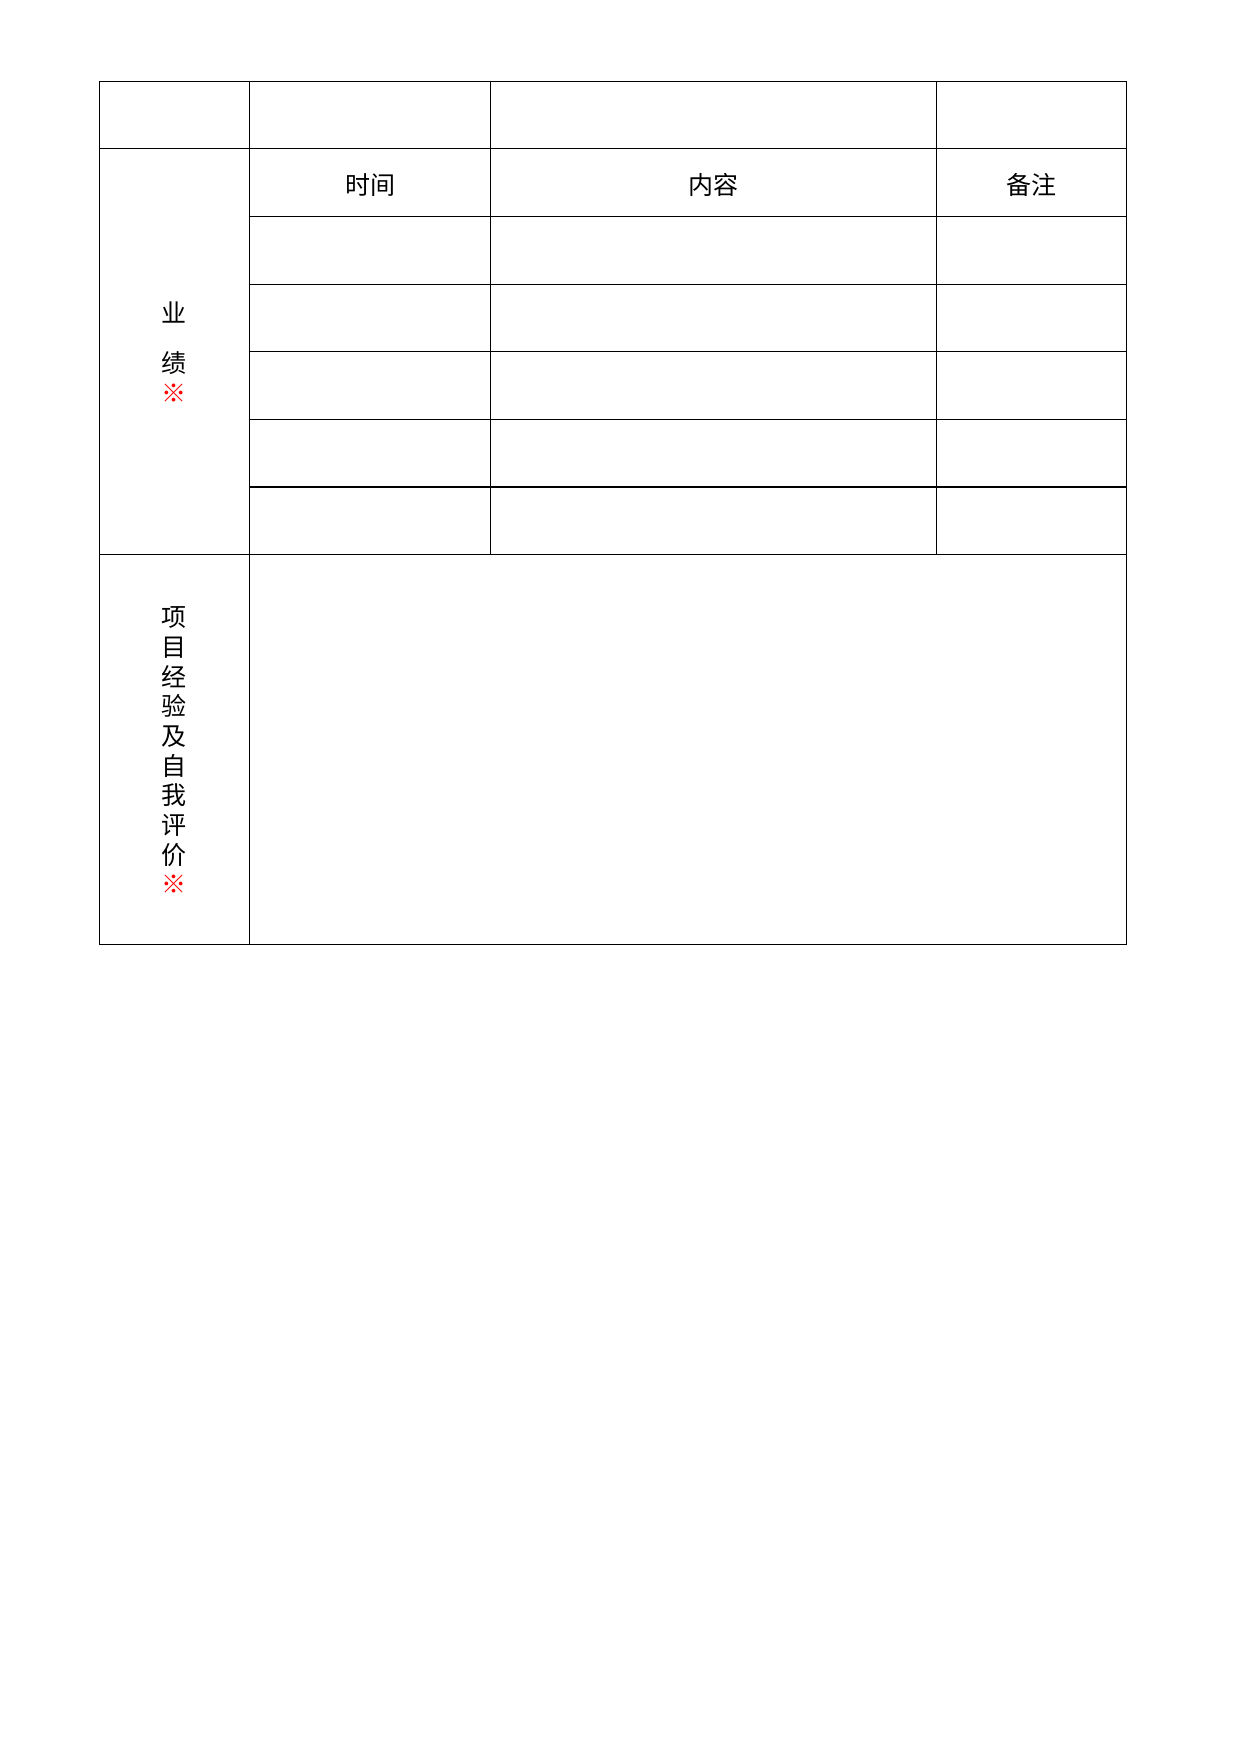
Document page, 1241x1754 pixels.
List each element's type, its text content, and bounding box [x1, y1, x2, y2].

table_cell [250, 285, 490, 351]
table_cell [491, 352, 936, 419]
table_cell [491, 217, 936, 283]
table_cell [937, 285, 1126, 351]
table_cell 内容 [491, 149, 936, 216]
table_cell [491, 285, 936, 351]
table_cell [491, 420, 936, 486]
table_cell [937, 217, 1126, 283]
table_cell 时间 [250, 149, 490, 216]
table_cell 业 绩※ [100, 149, 249, 554]
table_cell 项目经验及自我评价※ [100, 555, 249, 944]
table_cell [937, 82, 1126, 148]
table_cell [937, 352, 1126, 419]
table_cell [250, 82, 490, 148]
table_cell [937, 488, 1126, 554]
table_cell [937, 420, 1126, 486]
table_cell 备注 [937, 149, 1126, 216]
table_cell [491, 488, 936, 554]
table_cell [250, 352, 490, 419]
table_cell [250, 488, 490, 554]
table_cell [250, 217, 490, 283]
table_cell [250, 555, 1126, 944]
table_cell [250, 420, 490, 486]
table_cell [491, 82, 936, 148]
